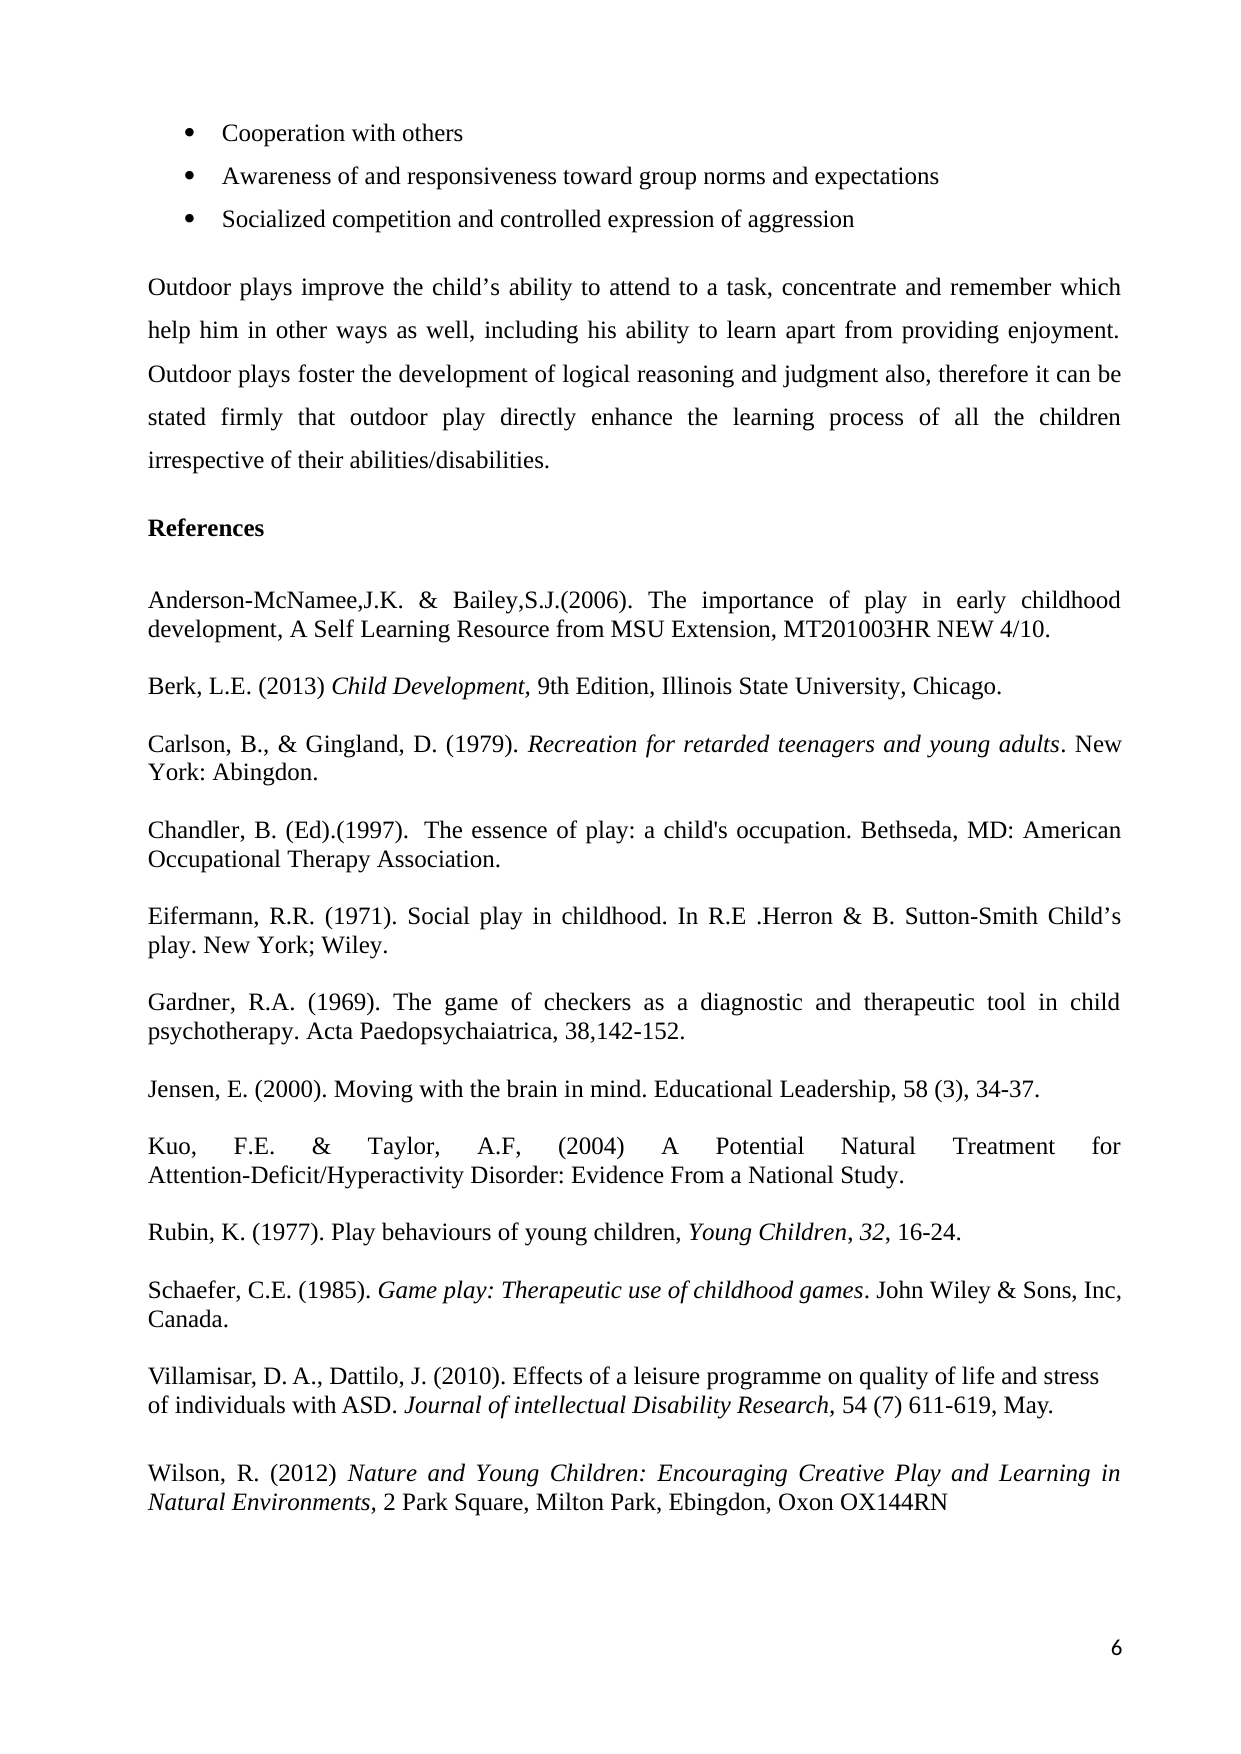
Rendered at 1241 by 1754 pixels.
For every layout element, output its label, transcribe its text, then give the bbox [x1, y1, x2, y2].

text Berk, L.E. (2013) Child Development, 9th Edition, Illinois State University, Chicago. [148, 671, 1122, 700]
text Carlson, B., & Gingland, D. (1979). Recreation for retarded teenagers and young adults. New York: Abingdon. [148, 729, 1122, 786]
text Gardner, R.A. (1969). The game of checkers as a diagnostic and therapeutic tool in child psychotherapy. Acta Paedopsychaiatrica, 38,142-152. [148, 987, 1122, 1045]
list Cooperation with others [185, 118, 1122, 147]
text Rubin, K. (1977). Play behaviours of young children, Young Children, 32, 16-24. [148, 1217, 1122, 1246]
text Schaefer, C.E. (1985). Game play: Therapeutic use of childhood games. John Wiley & Sons, Inc, Canada. [148, 1275, 1122, 1332]
text Outdoor plays improve the child’s ability to attend to a task, concentrate and remember which help him in other ways as well, including his ability to learn apart from providing enjoyment. Outdoor plays foster the development of logical reasoning and judgment also, therefore it can be stated firmly that outdoor play directly enhance the learning process of all the children irrespective of their abilities/disabilities. [148, 272, 1122, 474]
text Jensen, E. (2000). Moving with the brain in mind. Educational Leadership, 58 (3), 34-37. [148, 1074, 1122, 1102]
text Kuo, F.E. & Taylor, A.F, (2004) A Potential Natural Treatment for Attention-Deficit/Hyperactivity Disorder: Evidence From a National Study. [148, 1131, 1122, 1189]
subtitle Villamisar, D. A., Dattilo, J. (2010). Effects of a leisure programme on quality of life and stress of individuals with ASD. Journal of intellectual Disability Research, 54 (7) 611-619, May. [148, 1361, 1122, 1419]
text Chandler, B. (Ed).(1997). The essence of play: a child's occupation. Bethseda, MD: American Occupational Therapy Association. [148, 815, 1122, 872]
list Socialized competition and controlled expression of aggression [185, 204, 1122, 233]
text Anderson-McNamee,J.K. & Bailey,S.J.(2006). The importance of play in early childhood development, A Self Learning Resource from MSU Extension, MT201003HR NEW 4/10. [148, 585, 1122, 642]
text References [148, 513, 1122, 542]
text Eifermann, R.R. (1971). Social play in childhood. In R.E .Herron & B. Sutton-Smith Child’s play. New York; Wiley. [148, 901, 1122, 959]
text Wilson, R. (2012) Nature and Young Children: Encouraging Creative Play and Learning in Natural Environments, 2 Park Square, Milton Park, Ebingdon, Oxon OX144RN [148, 1458, 1122, 1516]
list Awareness of and responsiveness toward group norms and expectations [185, 161, 1122, 190]
